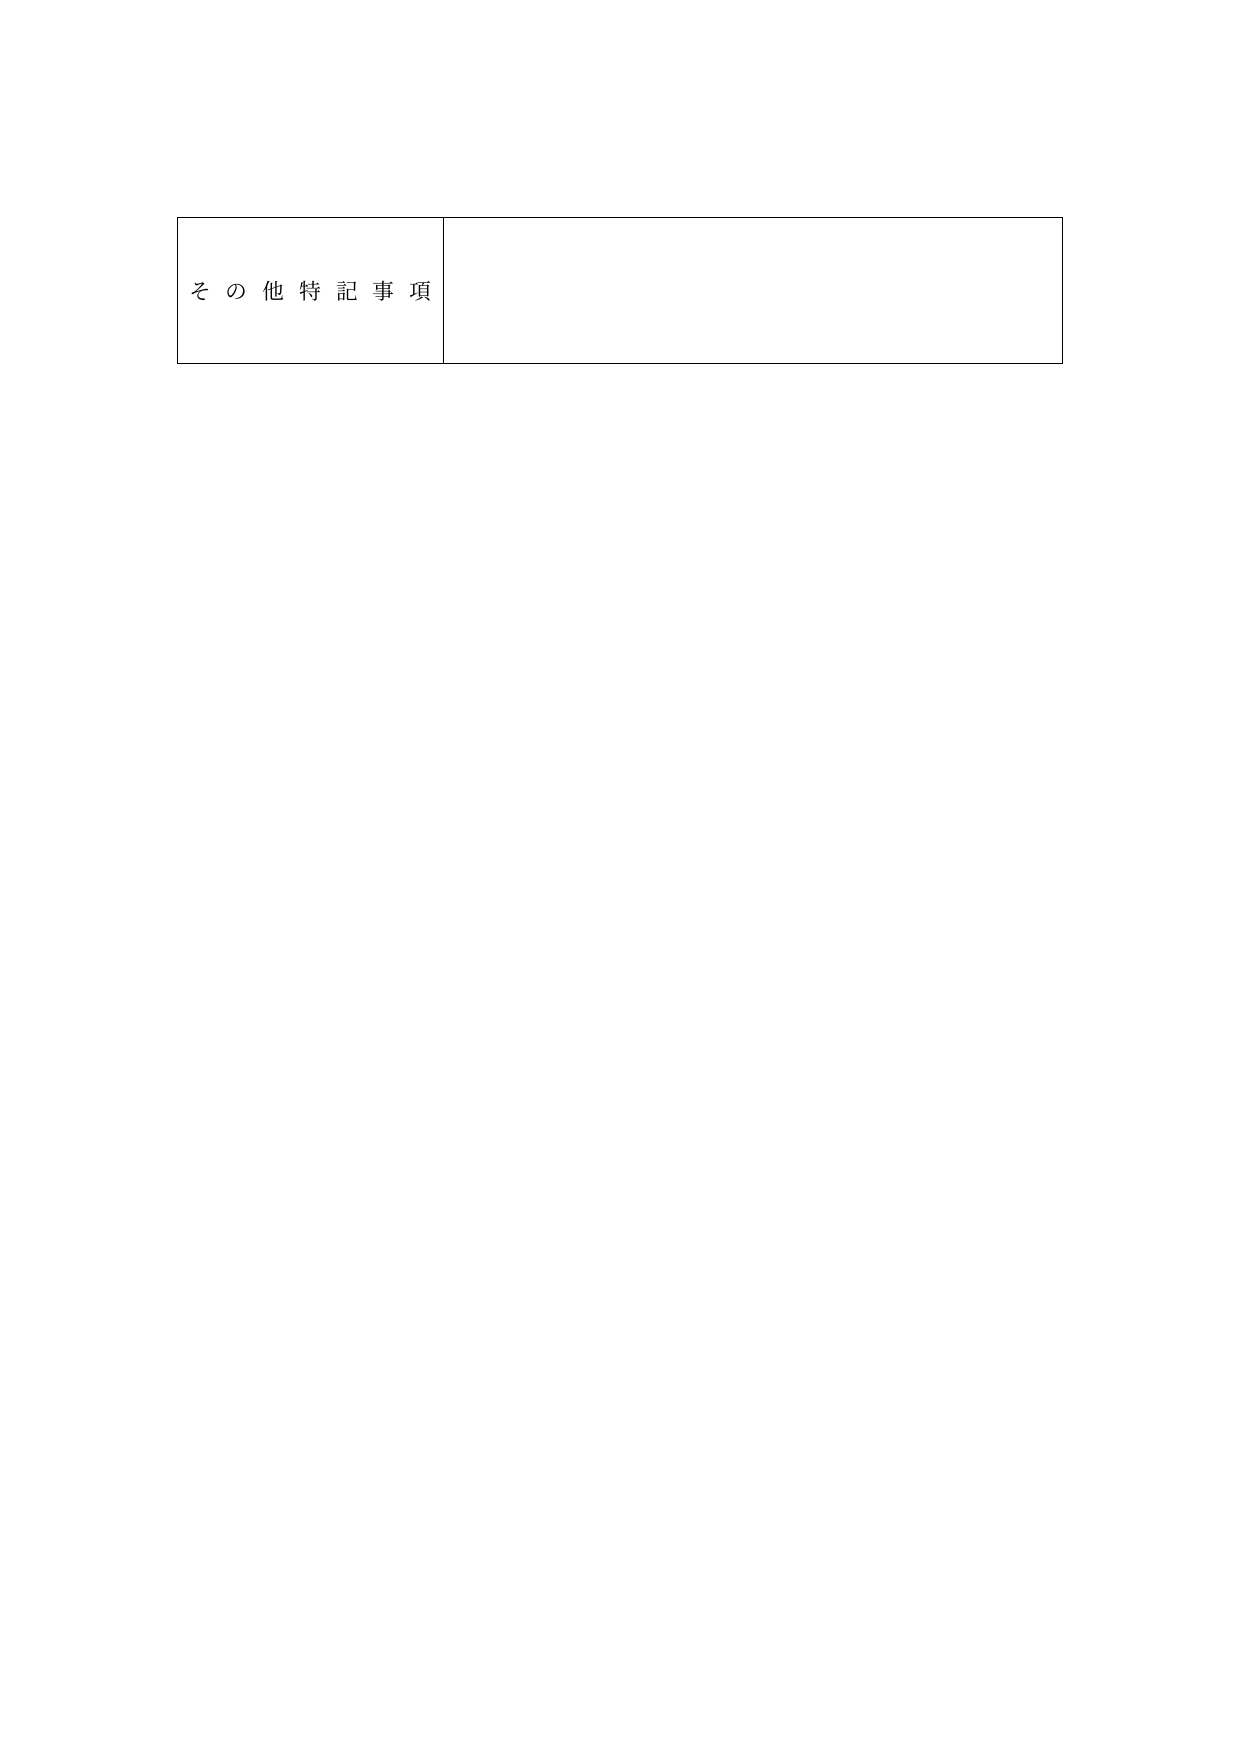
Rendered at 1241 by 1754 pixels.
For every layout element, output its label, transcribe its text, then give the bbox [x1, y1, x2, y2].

table_cell その他特記事項 [178, 218, 443, 363]
table_cell [444, 218, 1062, 363]
